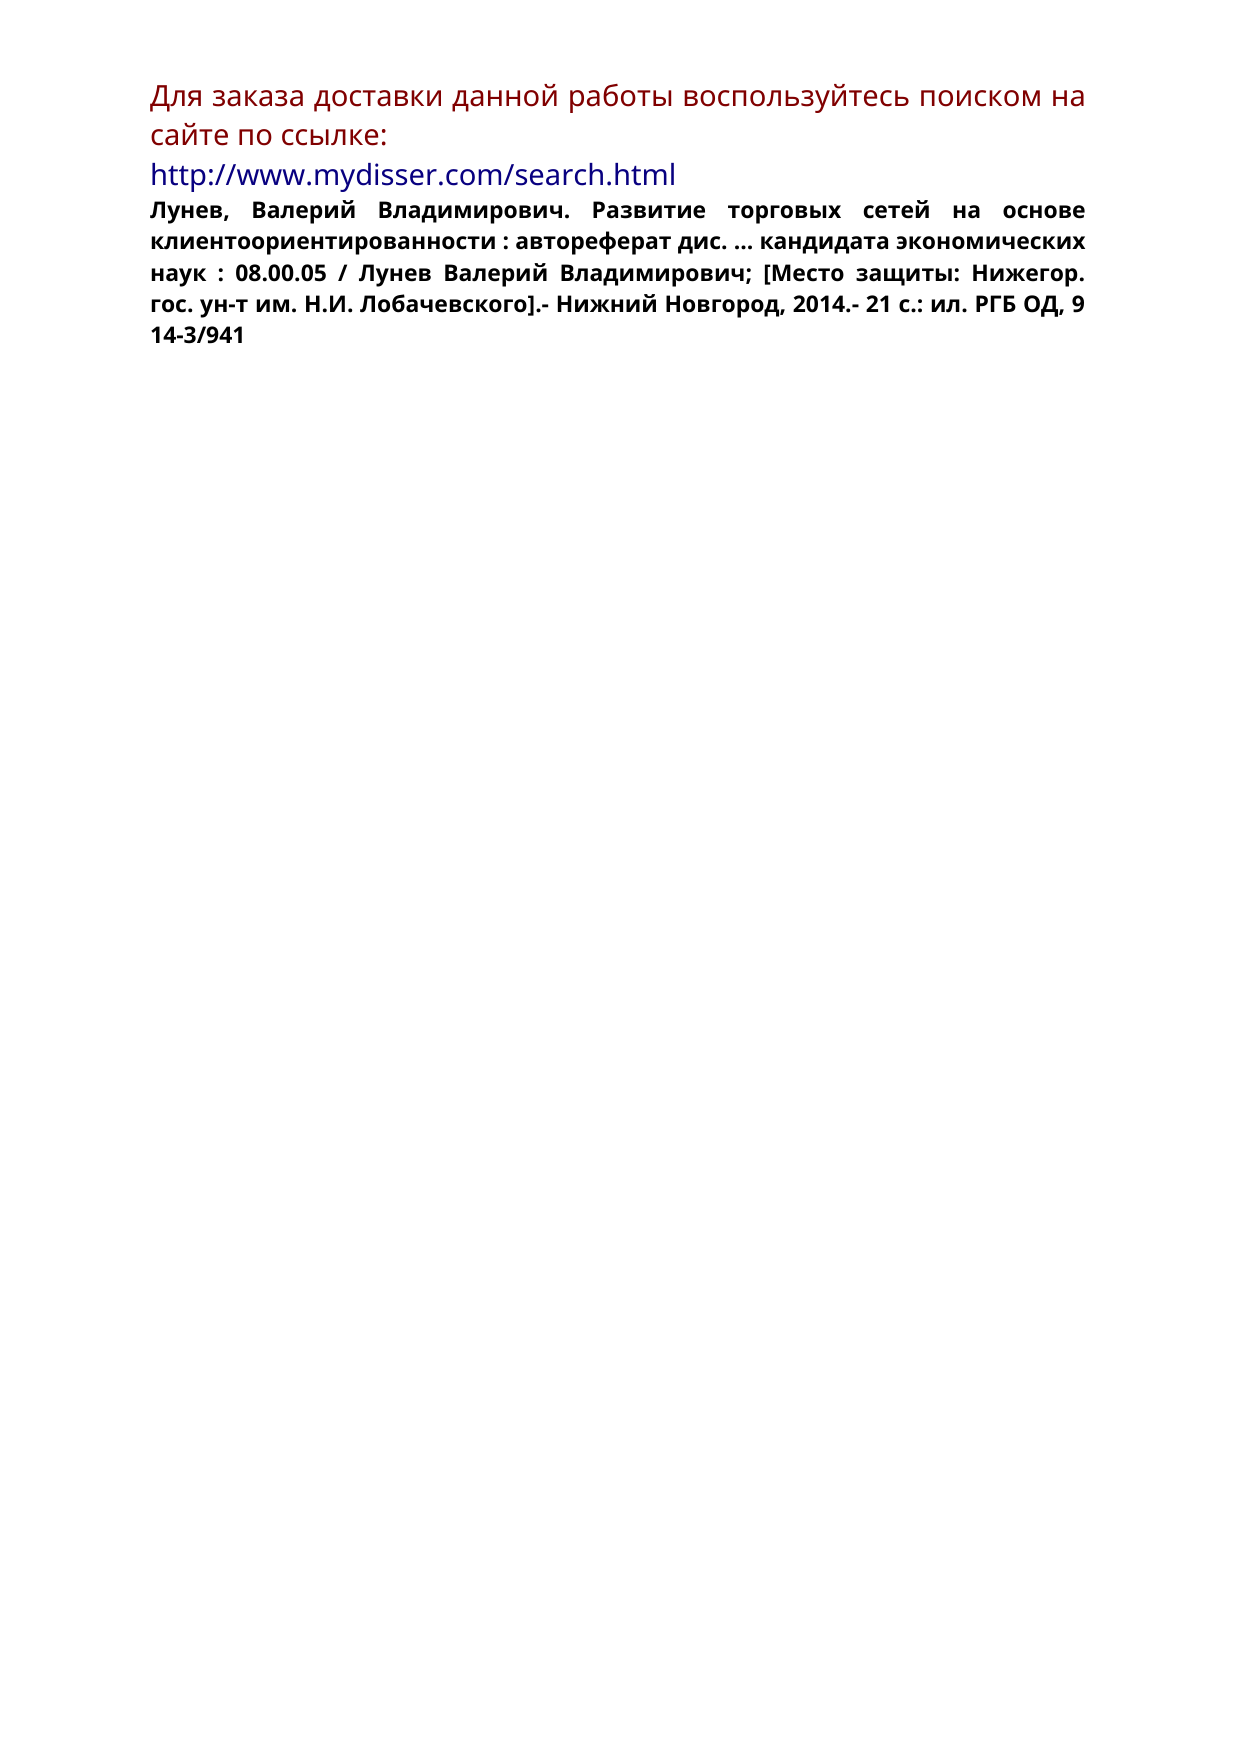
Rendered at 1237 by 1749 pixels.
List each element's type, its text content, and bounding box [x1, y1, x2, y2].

text Лунев, Валерий Владимирович. Развитие торговых сетей на основе клиентоориентированности : автореферат дис. ... кандидата экономических наук : 08.00.05 / Лунев Валерий Владимирович; [Место защиты: Нижегор. гос. ун-т им. Н.И. Лобачевского].- Нижний Новгород, 2014.- 21 с.: ил. РГБ ОД, 9 14-3/941 [150, 194, 1086, 350]
